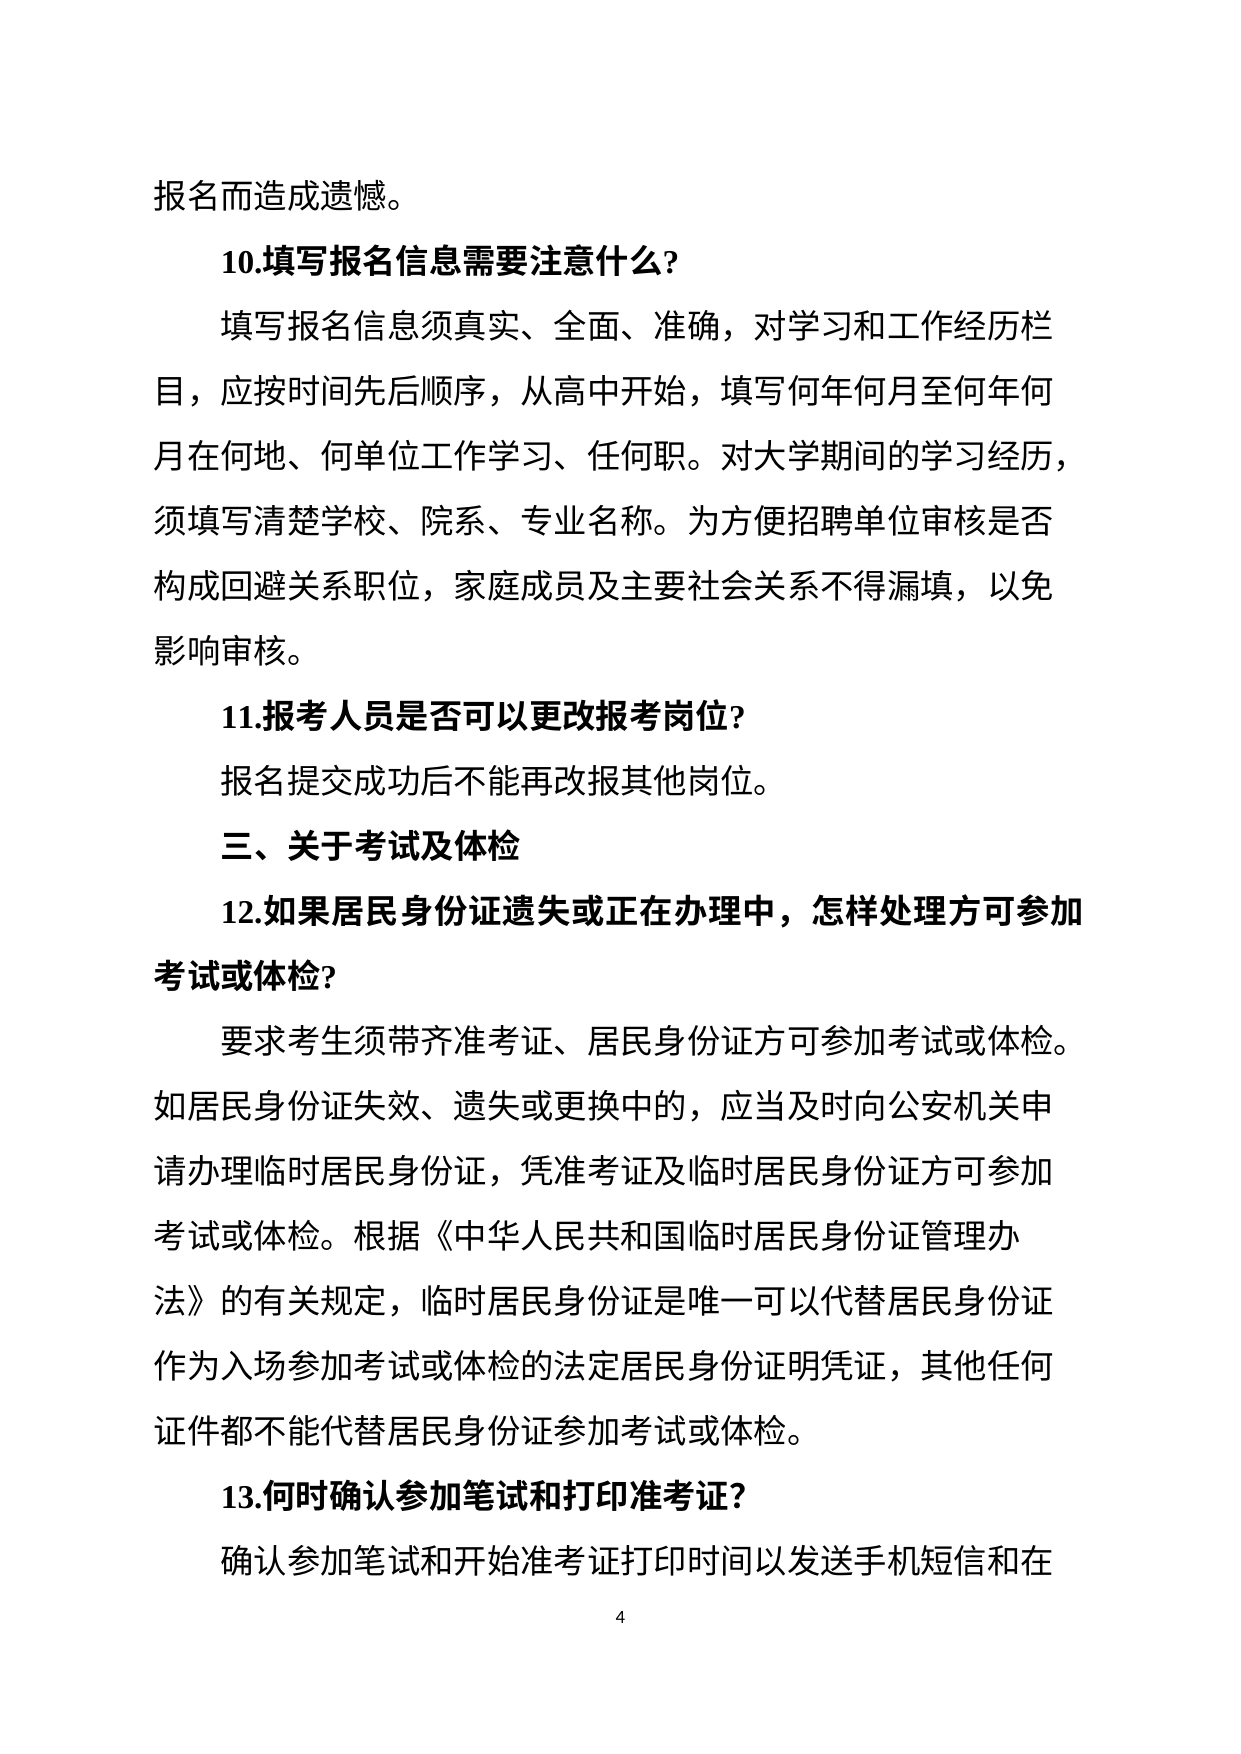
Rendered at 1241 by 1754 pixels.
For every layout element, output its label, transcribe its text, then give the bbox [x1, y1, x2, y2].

text 三、关于考试及体检 [153, 812, 1087, 877]
text 12.如果居民身份证遗失或正在办理中，怎样处理方可参加考试或体检? [153, 877, 1087, 1007]
text 10.填写报名信息需要注意什么? [153, 227, 1087, 292]
text 11.报考人员是否可以更改报考岗位? [153, 682, 1087, 747]
text 要求考生须带齐准考证、居民身份证方可参加考试或体检。如居民身份证失效、遗失或更换中的，应当及时向公安机关申请办理临时居民身份证，凭准考证及临时居民身份证方可参加考试或体检。根据《中华人民共和国临时居民身份证管理办法》的有关规定，临时居民身份证是唯一可以代替居民身份证作为入场参加考试或体检的法定居民身份证明凭证，其他任何证件都不能代替居民身份证参加考试或体检。 [153, 1007, 1087, 1462]
text 13.何时确认参加笔试和打印准考证？ [153, 1462, 1087, 1527]
text 填写报名信息须真实、全面、准确，对学习和工作经历栏目，应按时间先后顺序，从高中开始，填写何年何月至何年何月在何地、何单位工作学习、任何职。对大学期间的学习经历，须填写清楚学校、院系、专业名称。为方便招聘单位审核是否构成回避关系职位，家庭成员及主要社会关系不得漏填，以免影响审核。 [153, 292, 1087, 682]
text 报名提交成功后不能再改报其他岗位。 [153, 747, 1087, 812]
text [153, 1527, 1087, 1592]
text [153, 162, 1087, 227]
